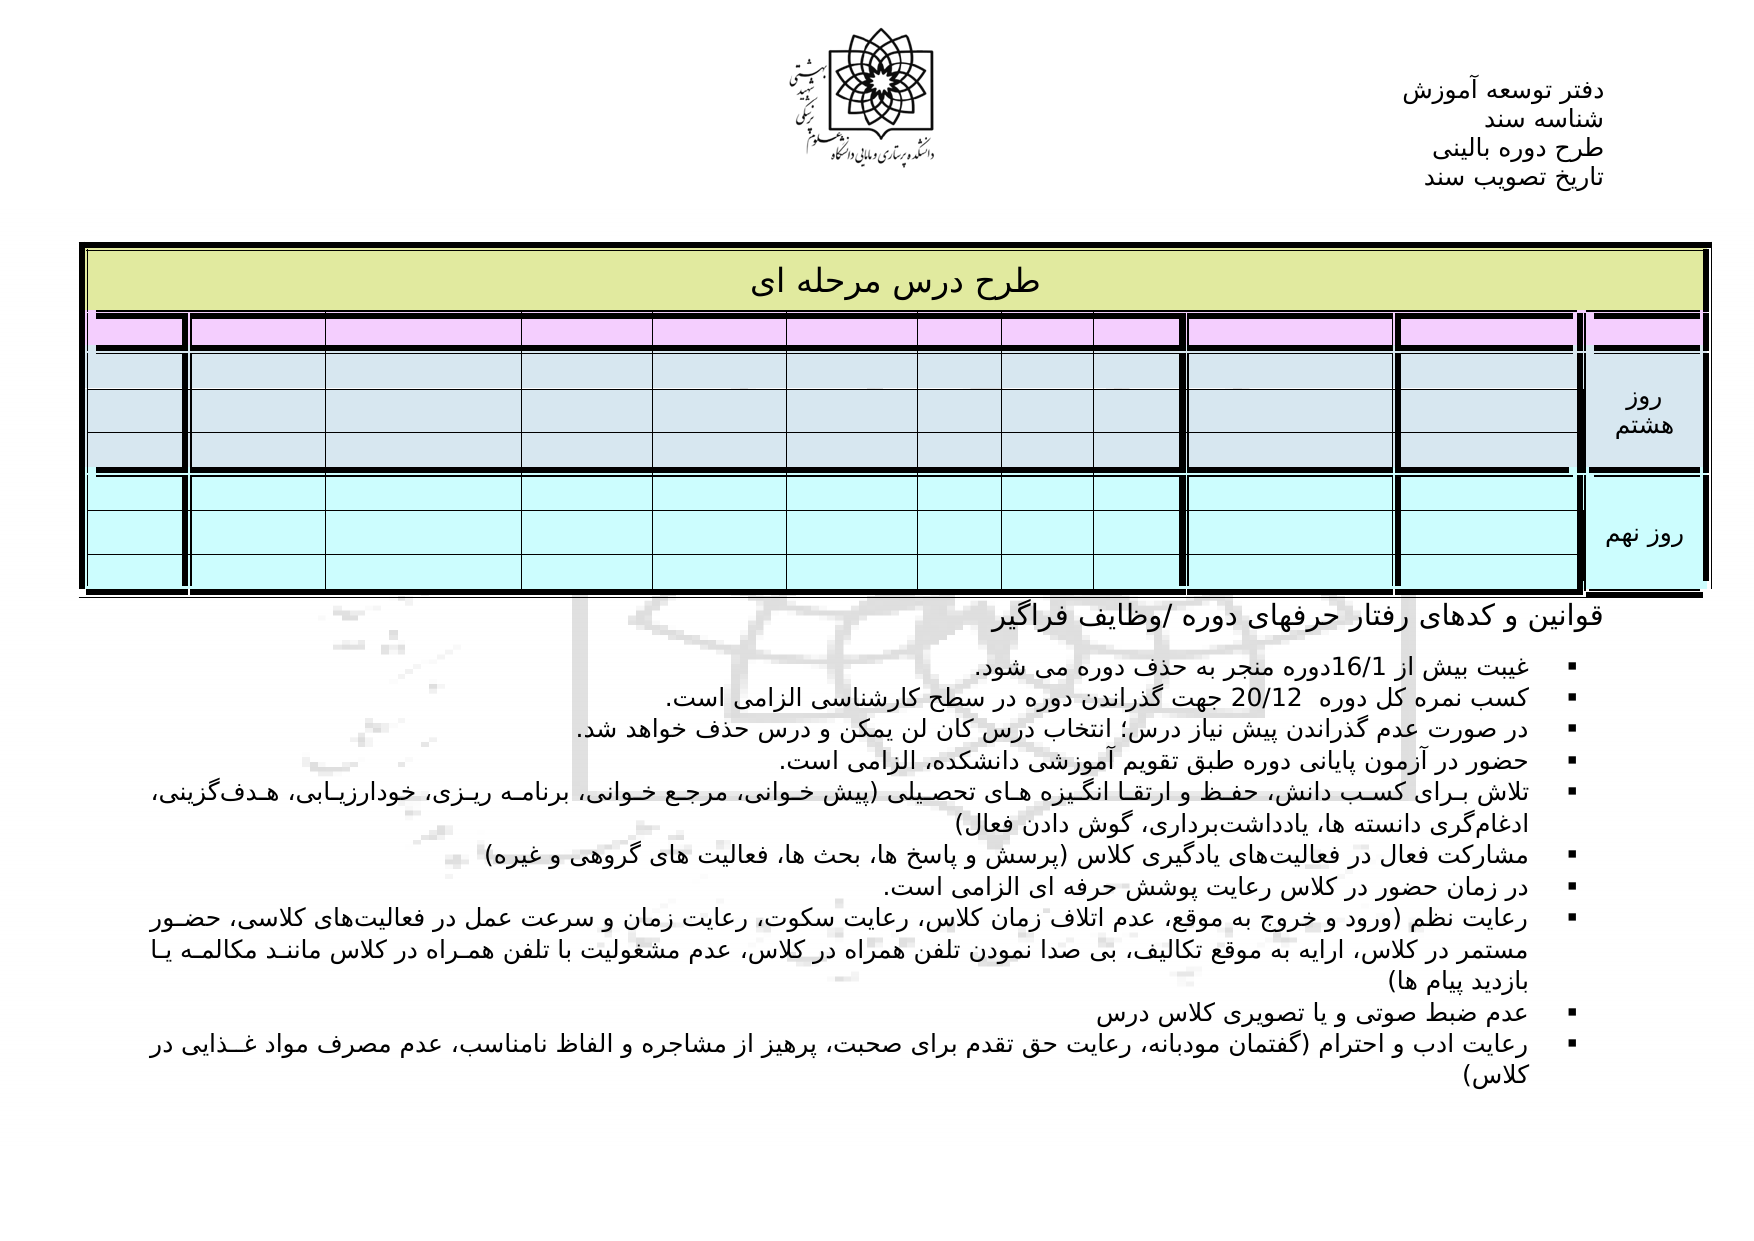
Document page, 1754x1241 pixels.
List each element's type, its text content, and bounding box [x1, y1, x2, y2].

table_cell [1002, 354, 1093, 388]
table_cell [787, 477, 917, 510]
table_cell [1189, 511, 1392, 554]
table_cell [653, 555, 786, 589]
table_cell [88, 433, 182, 467]
table_cell [1094, 354, 1179, 388]
table_cell [1002, 433, 1093, 467]
table_cell [653, 477, 786, 510]
table_cell [88, 390, 182, 432]
table_cell [192, 477, 325, 510]
table_cell [653, 390, 786, 432]
table_cell [1396, 310, 1581, 345]
table_cell [326, 555, 521, 589]
list رعایت نظم (ورود و خروج به موقع، عدم اتلاف زمان کلاس، رعایت سکوت، رعایت زمان و سرعت عمل در فعالیت‌های کلاسی، حضور مستمر در کلاس، ارایه به موقع تکالیف، بی صدا نمودن تلفن همراه در کلاس، عدم مشغولیت با تلفن همراه در کلاس مانند مکالمه یا بازدید پیام ها) [150, 903, 1566, 995]
table_cell [918, 319, 1001, 345]
table_cell [1094, 319, 1179, 345]
table_cell [918, 511, 1001, 554]
table_cell [1002, 477, 1093, 510]
table_cell [1401, 511, 1577, 554]
table_cell [1396, 467, 1581, 510]
table_cell [918, 433, 1001, 467]
picture [755, 27, 974, 173]
table_cell [1396, 555, 1577, 589]
table_cell روز هشتم [1581, 345, 1707, 467]
table_cell [326, 390, 521, 432]
table_cell [192, 433, 325, 467]
table_cell [326, 511, 521, 554]
table_cell [522, 354, 652, 388]
table_cell [326, 433, 521, 467]
list عدم ضبط صوتی و یا تصویری کلاس درس [150, 998, 1566, 1027]
table_cell [918, 390, 1001, 432]
table_cell [1094, 390, 1179, 432]
table_cell [85, 554, 187, 589]
table_cell [1002, 511, 1093, 554]
table_cell [326, 477, 521, 510]
table_cell [1094, 477, 1179, 510]
table_cell [192, 511, 325, 554]
table_cell [918, 555, 1001, 589]
table_cell [1189, 319, 1392, 345]
table_cell [1396, 345, 1581, 388]
list رعایت ادب و احترام (گفتمان مودبانه، رعایت حق تقدم برای صحبت، پرهیز از مشاجره و الفاظ نامناسب، عدم مصرف مواد غذایی در کلاس) [150, 1029, 1566, 1090]
table_cell [1094, 433, 1179, 467]
table_cell [1401, 433, 1577, 467]
table_cell [1184, 555, 1396, 589]
table_cell [187, 555, 325, 589]
table_cell [653, 433, 786, 467]
table_cell [1002, 319, 1093, 345]
list تلاش برای کسب دانش، حفظ و ارتقا انگیزه های تحصیلی (پیش خوانی، مرجع خوانی، برنامه ریزی، خودارزیابی، هدف‌گزینی، ادغام‌گری دانسته ها، یادداشت‌برداری، گوش دادن فعال) [150, 777, 1566, 838]
table_cell [787, 555, 917, 589]
table_cell [522, 433, 652, 467]
table_cell [1002, 390, 1093, 432]
table_cell [787, 433, 917, 467]
table_cell [653, 319, 786, 345]
table_cell [1094, 555, 1184, 589]
table_cell [1189, 390, 1392, 432]
table_cell [326, 354, 521, 388]
table_cell [522, 390, 652, 432]
table_cell [653, 511, 786, 554]
table_cell [1189, 477, 1392, 510]
list حضور در آزمون پایانی دوره طبق تقویم آموزشی دانشکده، الزامی است. [150, 746, 1566, 775]
table_cell [787, 390, 917, 432]
table_cell [192, 319, 325, 345]
table_cell [326, 319, 521, 345]
table_cell [85, 345, 187, 388]
list در زمان حضور در کلاس رعایت پوشش حرفه ای الزامی است. [150, 872, 1566, 901]
table_cell [918, 477, 1001, 510]
table_cell [1401, 390, 1577, 432]
list مشارکت فعال در فعالیت‌های یادگیری کلاس (پرسش و پاسخ ها، بحث ها، فعالیت های گروهی و غیره) [150, 840, 1566, 869]
text قوانین و کدهای رفتار حرفهای دوره /وظایف فراگیر [150, 598, 1604, 632]
table_cell [787, 354, 917, 388]
table_cell [653, 354, 786, 388]
table_cell [85, 467, 187, 510]
table_cell [522, 477, 652, 510]
table_cell [787, 319, 917, 345]
table_cell [1189, 433, 1392, 467]
table_cell [522, 319, 652, 345]
list در صورت عدم گذراندن پیش نیاز درس؛ انتخاب درس کان لن یمکن و درس حذف خواهد شد. [150, 714, 1566, 744]
table_cell [787, 511, 917, 554]
table_cell [85, 310, 187, 345]
table_cell [192, 390, 325, 432]
table_cell [88, 511, 182, 554]
table_cell [522, 555, 652, 589]
table_cell [1094, 511, 1179, 554]
list کسب نمره کل دوره 20/12 جهت گذراندن دوره در سطح کارشناسی الزامی است. [150, 683, 1566, 712]
table_cell [918, 354, 1001, 388]
table_cell [1189, 354, 1392, 388]
table_header طرح درس مرحله ای [88, 251, 1703, 310]
table_cell [1002, 555, 1093, 589]
table_cell [192, 354, 325, 388]
table_cell [522, 511, 652, 554]
table_cell روز نهم [1581, 467, 1707, 589]
list غیبت بیش از 16/1دوره منجر به حذف دوره می شود. [150, 652, 1566, 681]
